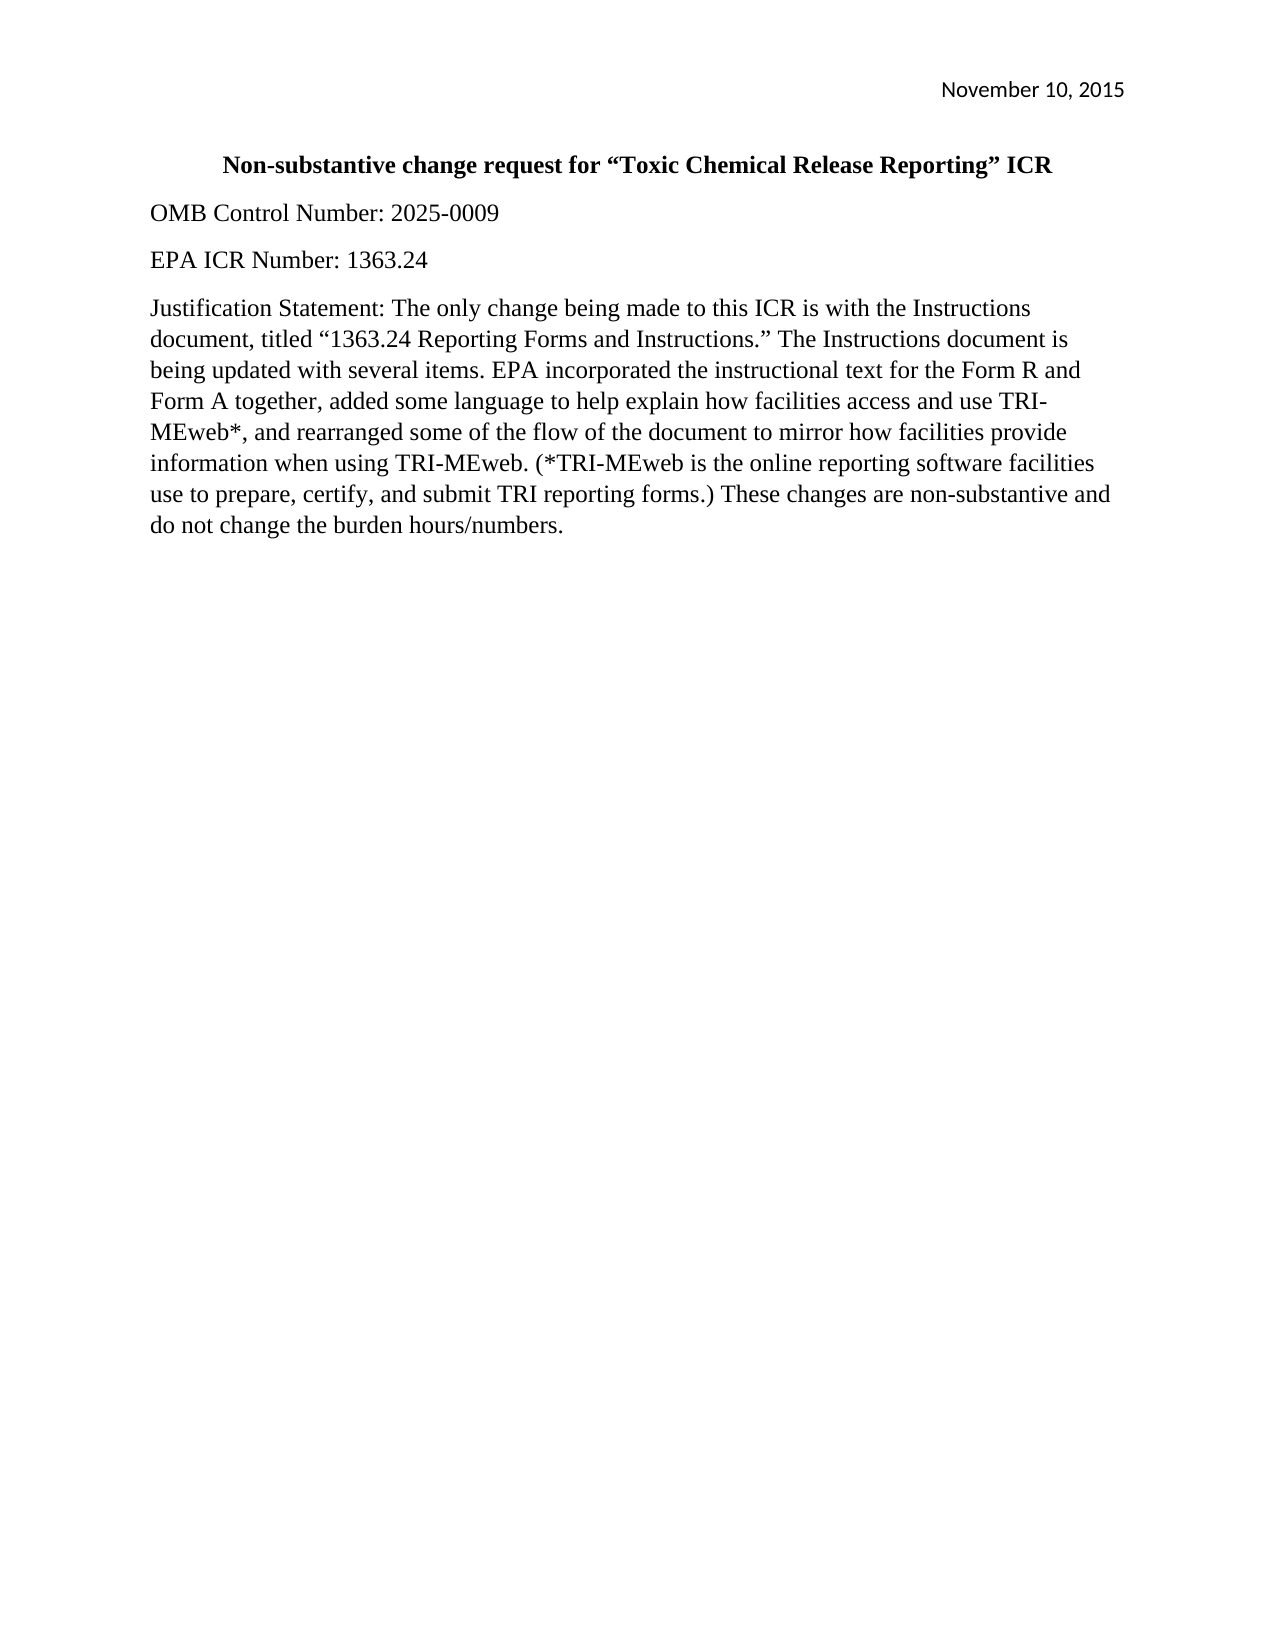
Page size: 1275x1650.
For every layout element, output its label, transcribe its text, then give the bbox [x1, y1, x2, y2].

text OMB Control Number: 2025-0009 [150, 198, 1125, 226]
text EPA ICR Number: 1363.24 [150, 245, 1125, 274]
text Justification Statement: The only change being made to this ICR is with the Instructions document, titled “1363.24 Reporting Forms and Instructions.” The Instructions document is being updated with several items. EPA incorporated the instructional text for the Form R and Form A together, added some language to help explain how facilities access and use TRI-MEweb*, and rearranged some of the flow of the document to mirror how facilities provide information when using TRI-MEweb. (*TRI-MEweb is the online reporting software facilities use to prepare, certify, and submit TRI reporting forms.) These changes are non-substantive and do not change the burden hours/numbers. [150, 293, 1125, 539]
text Non-substantive change request for “Toxic Chemical Release Reporting” ICR [150, 150, 1125, 179]
